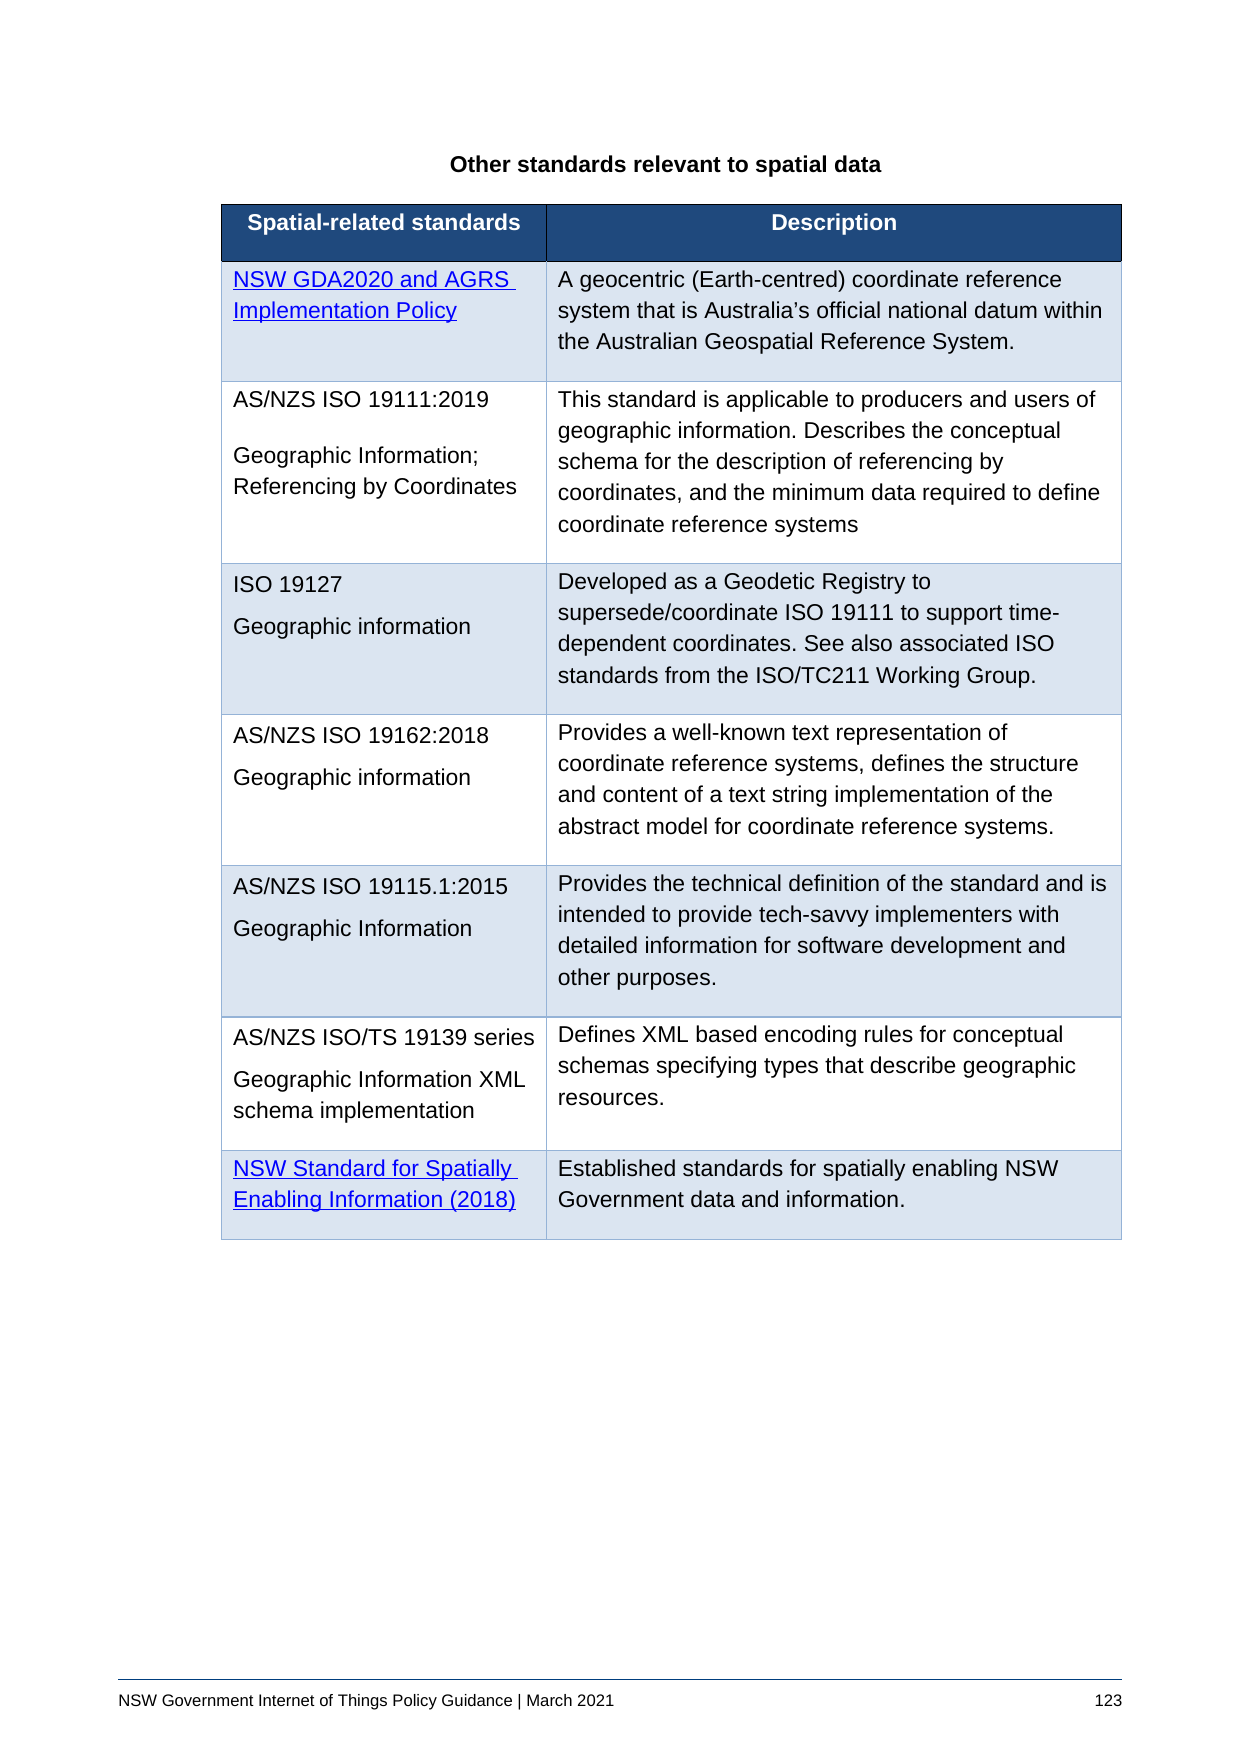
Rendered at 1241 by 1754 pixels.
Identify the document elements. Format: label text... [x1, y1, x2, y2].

table_cell Established standards for spatially enabling NSW Government data and information. [547, 1151, 1121, 1239]
table_cell Defines XML based encoding rules for conceptual schemas specifying types that describe geographic resources. [547, 1018, 1121, 1150]
table_cell AS/NZS ISO 19111:2019 Geographic Information; Referencing by Coordinates [222, 382, 546, 563]
table_cell AS/NZS ISO 19162:2018 Geographic information [222, 715, 546, 865]
table_header Spatial-related standards [222, 205, 546, 261]
table_cell ISO 19127 Geographic information [222, 564, 546, 714]
table_cell Provides a well-known text representation of coordinate reference systems, defines the structure and content of a text string implementation of the abstract model for coordinate reference systems. [547, 715, 1121, 865]
table_cell NSW Standard for Spatially Enabling Information (2018) [222, 1151, 546, 1239]
text Other standards relevant to spatial data [208, 148, 1122, 179]
table_cell A geocentric (Earth-centred) coordinate reference system that is Australia’s official national datum within the Australian Geospatial Reference System. [547, 262, 1121, 381]
table_cell AS/NZS ISO/TS 19139 series Geographic Information XML schema implementation [222, 1018, 546, 1150]
table_cell This standard is applicable to producers and users of geographic information. Describes the conceptual schema for the description of referencing by coordinates, and the minimum data required to define coordinate reference systems [547, 382, 1121, 563]
table_cell Provides the technical definition of the standard and is intended to provide tech-savvy implementers with detailed information for software development and other purposes. [547, 866, 1121, 1016]
table_cell NSW GDA2020 and AGRS Implementation Policy [222, 262, 546, 381]
table_header Description [547, 205, 1121, 261]
table_cell AS/NZS ISO 19115.1:2015 Geographic Information [222, 866, 546, 1016]
table_cell Developed as a Geodetic Registry to supersede/coordinate ISO 19111 to support time-dependent coordinates. See also associated ISO standards from the ISO/TC211 Working Group. [547, 564, 1121, 714]
